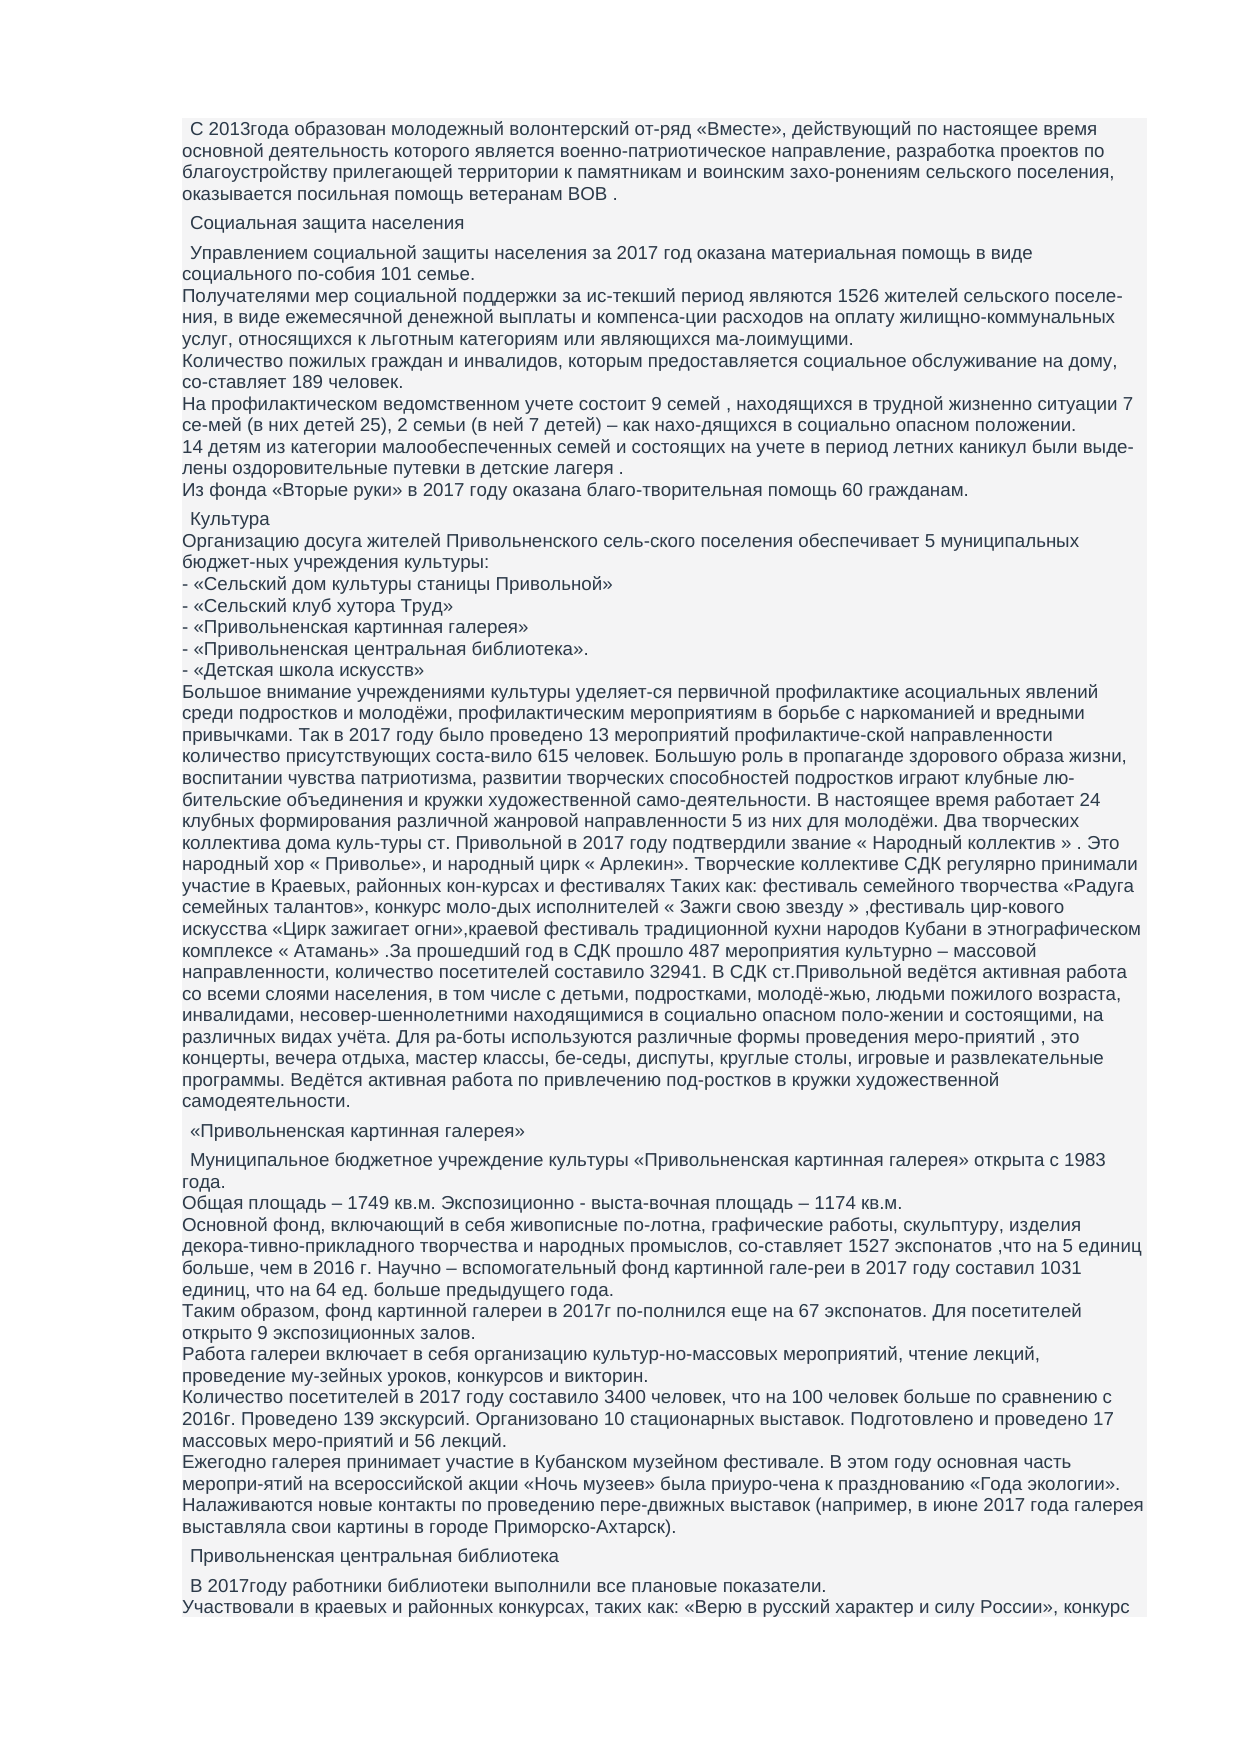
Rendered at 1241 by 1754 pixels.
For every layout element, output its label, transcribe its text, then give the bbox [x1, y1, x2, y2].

text Управлением социальной защиты населения за 2017 год оказана материальная помощь в виде социального по-собия 101 семье. Получателями мер социальной поддержки за ис-текший период являются 1526 жителей сельского поселе-ния, в виде ежемесячной денежной выплаты и компенса-ции расходов на оплату жилищно-коммунальных услуг, относящихся к льготным категориям или являющихся ма-лоимущими. Количество пожилых граждан и инвалидов, которым предоставляется социальное обслуживание на дому, со-ставляет 189 человек. На профилактическом ведомственном учете состоит 9 семей , находящихся в трудной жизненно ситуации 7 се-мей (в них детей 25), 2 семьи (в ней 7 детей) – как нахо-дящихся в социально опасном положении. 14 детям из категории малообеспеченных семей и состоящих на учете в период летних каникул были выде-лены оздоровительные путевки в детские лагеря . Из фонда «Вторые руки» в 2017 году оказана благо-творительная помощь 60 гражданам. [182, 242, 1147, 500]
text Социальная защита населения [182, 212, 1147, 234]
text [182, 1574, 1147, 1617]
text Муниципальное бюджетное учреждение культуры «Привольненская картинная галерея» открыта с 1983 года. Общая площадь – 1749 кв.м. Экспозиционно - выста-вочная площадь – 1174 кв.м. Основной фонд, включающий в себя живописные по-лотна, графические работы, скульптуру, изделия декора-тивно-прикладного творчества и народных промыслов, со-ставляет 1527 экспонатов ,что на 5 единиц больше, чем в 2016 г. Научно – вспомогательный фонд картинной гале-реи в 2017 году составил 1031 единиц, что на 64 ед. больше предыдущего года. Таким образом, фонд картинной галереи в 2017г по-полнился еще на 67 экспонатов. Для посетителей открыто 9 экспозиционных залов. Работа галереи включает в себя организацию культур-но-массовых мероприятий, чтение лекций, проведение му-зейных уроков, конкурсов и викторин. Количество посетителей в 2017 году составило 3400 человек, что на 100 человек больше по сравнению с 2016г. Проведено 139 экскурсий. Организовано 10 стационарных выставок. Подготовлено и проведено 17 массовых меро-приятий и 56 лекций. Ежегодно галерея принимает участие в Кубанском музейном фестивале. В этом году основная часть меропри-ятий на всероссийской акции «Ночь музеев» была приуро-чена к празднованию «Года экологии». Налаживаются новые контакты по проведению пере-движных выставок (например, в июне 2017 года галерея выставляла свои картины в городе Приморско-Ахтарск). [182, 1149, 1147, 1537]
text С 2013года образован молодежный волонтерский от-ряд «Вместе», действующий по настоящее время основной деятельность которого является военно-патриотическое направление, разработка проектов по благоустройству прилегающей территории к памятникам и воинским захо-ронениям сельского поселения, оказывается посильная помощь ветеранам ВОВ . [182, 118, 1147, 204]
text «Привольненская картинная галерея» [182, 1120, 1147, 1141]
text Привольненская центральная библиотека [182, 1545, 1147, 1567]
text Культура Организацию досуга жителей Привольненского сель-ского поселения обеспечивает 5 муниципальных бюджет-ных учреждения культуры: - «Сельский дом культуры станицы Привольной» - «Сельский клуб хутора Труд» - «Привольненская картинная галерея» - «Привольненская центральная библиотека». - «Детская школа искусств» Большое внимание учреждениями культуры уделяет-ся первичной профилактике асоциальных явлений среди подростков и молодёжи, профилактическим мероприятиям в борьбе с наркоманией и вредными привычками. Так в 2017 году было проведено 13 мероприятий профилактиче-ской направленности количество присутствующих соста-вило 615 человек. Большую роль в пропаганде здорового образа жизни, воспитании чувства патриотизма, развитии творческих способностей подростков играют клубные лю-бительские объединения и кружки художественной само-деятельности. В настоящее время работает 24 клубных формирования различной жанровой направленности 5 из них для молодёжи. Два творческих коллектива дома куль-туры ст. Привольной в 2017 году подтвердили звание « Народный коллектив » . Это народный хор « Приволье», и народный цирк « Арлекин». Творческие коллективе СДК регулярно принимали участие в Краевых, районных кон-курсах и фестивалях Таких как: фестиваль семейного творчества «Радуга семейных талантов», конкурс моло-дых исполнителей « Зажги свою звезду » ,фестиваль цир-кового искусства «Цирк зажигает огни»,краевой фестиваль традиционной кухни народов Кубани в этнографическом комплексе « Атамань» .За прошедший год в СДК прошло 487 мероприятия культурно – массовой направленности, количество посетителей составило 32941. В СДК ст.Привольной ведётся активная работа со всеми слоями населения, в том числе с детьми, подростками, молодё-жью, людьми пожилого возраста, инвалидами, несовер-шеннолетними находящимися в социально опасном поло-жении и состоящими, на различных видах учёта. Для ра-боты используются различные формы проведения меро-приятий , это концерты, вечера отдыха, мастер классы, бе-седы, диспуты, круглые столы, игровые и развлекательные программы. Ведётся активная работа по привлечению под-ростков в кружки художественной самодеятельности. [182, 508, 1147, 1112]
